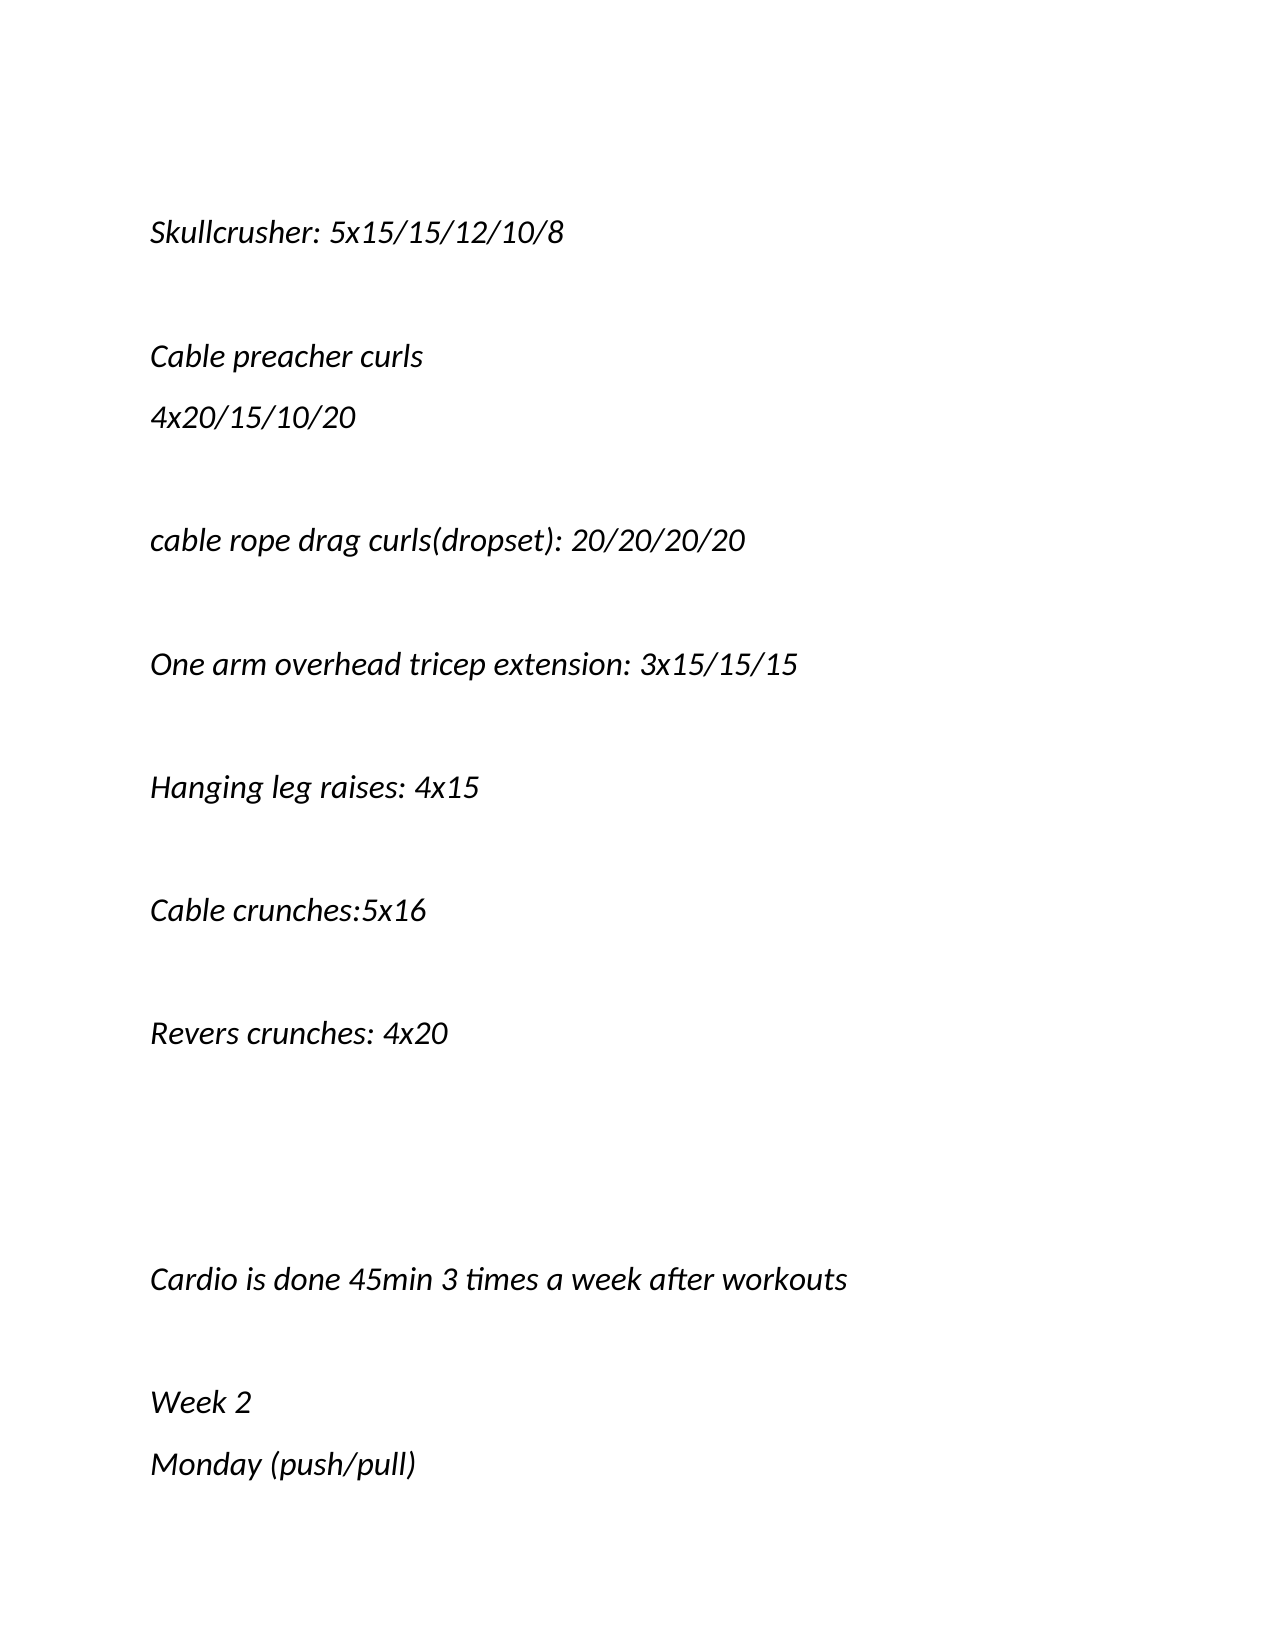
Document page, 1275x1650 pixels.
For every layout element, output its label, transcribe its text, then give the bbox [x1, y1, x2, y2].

text Cable preacher curls [150, 335, 1125, 375]
text Hanging leg raises: 4x15 [150, 766, 1125, 806]
text Cable crunches:5x16 [150, 889, 1125, 929]
text Cardio is done 45min 3 times a week after workouts [150, 1258, 1125, 1299]
text One arm overhead tricep extension: 3x15/15/15 [150, 642, 1125, 683]
text 4x20/15/10/20 [150, 396, 1125, 437]
text Skullcrusher: 5x15/15/12/10/8 [150, 212, 1125, 252]
text Monday (push/pull) [150, 1443, 1125, 1483]
text cable rope drag curls(dropset): 20/20/20/20 [150, 519, 1125, 560]
text Revers crunches: 4x20 [150, 1012, 1125, 1053]
text Week 2 [150, 1381, 1125, 1422]
